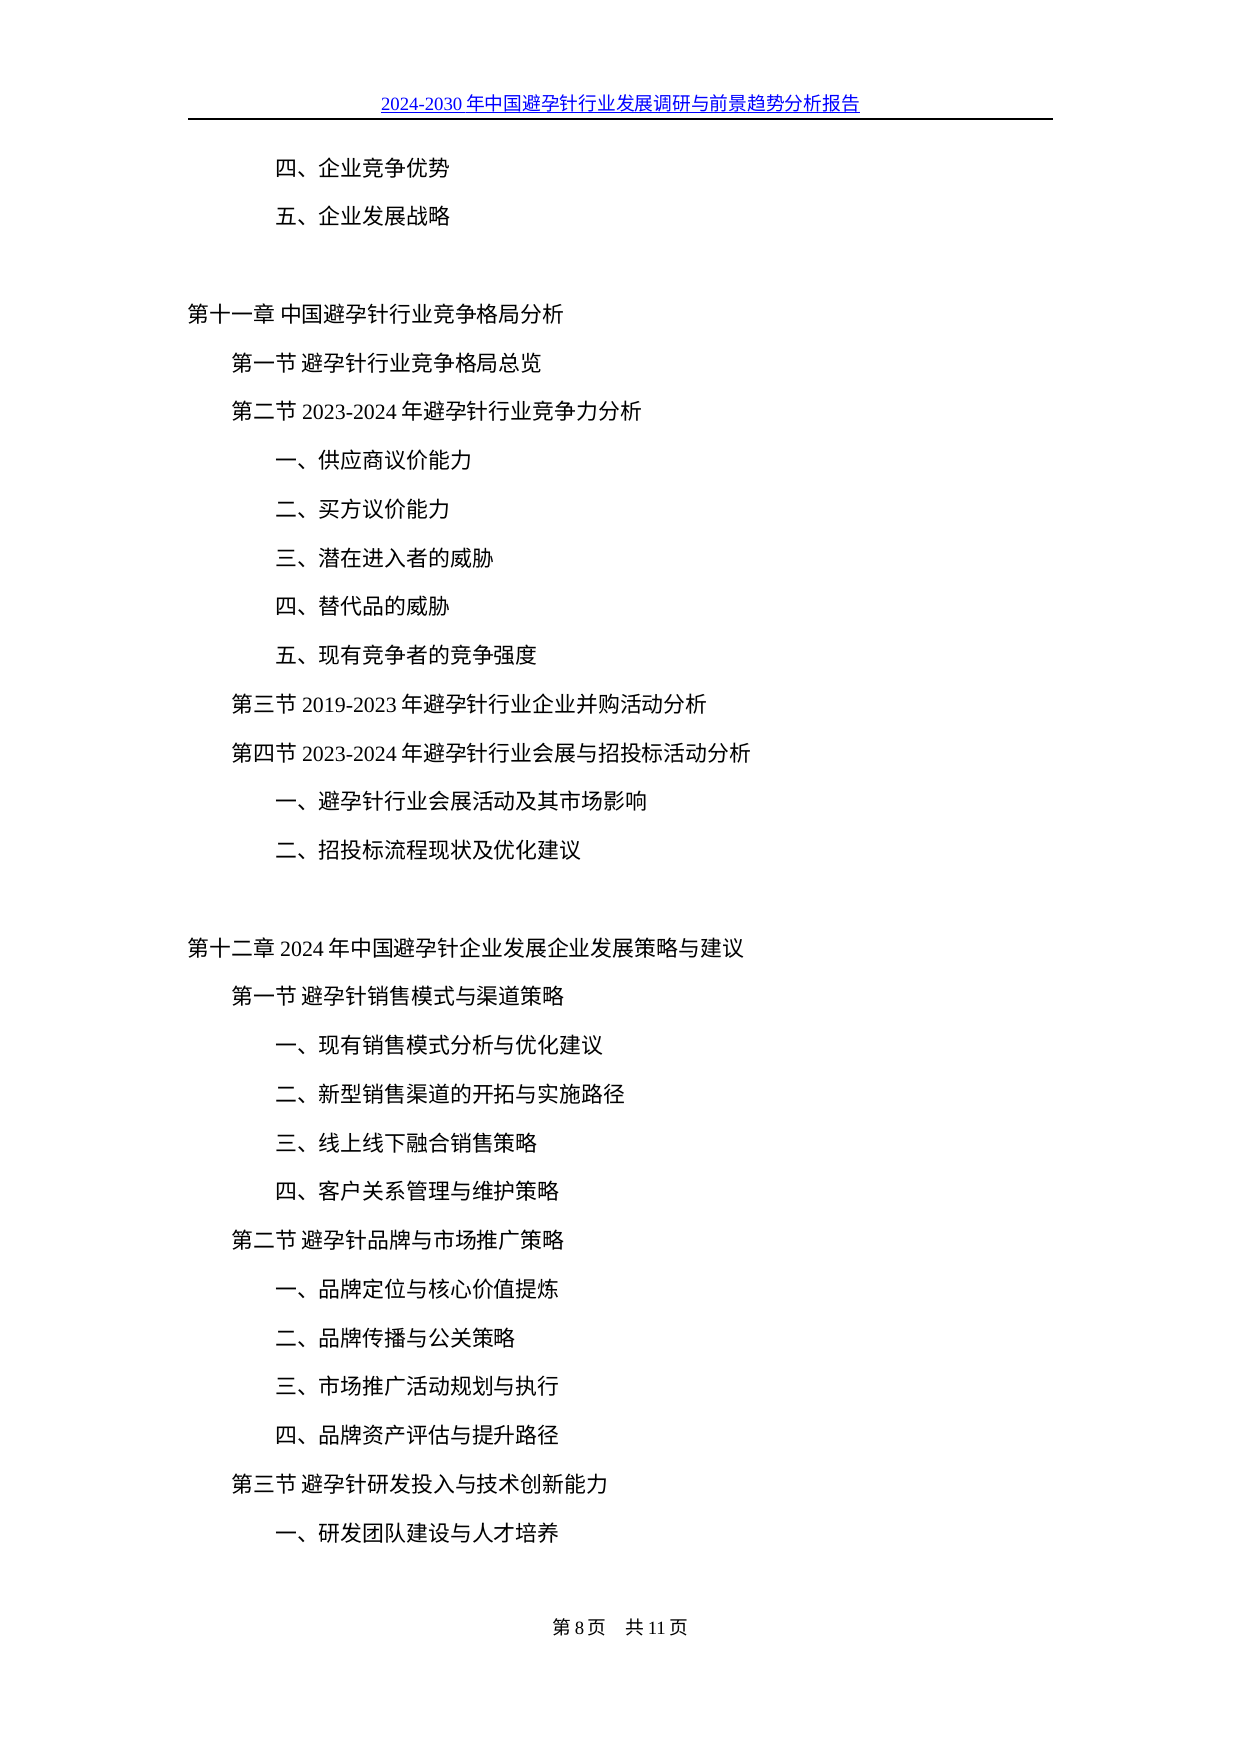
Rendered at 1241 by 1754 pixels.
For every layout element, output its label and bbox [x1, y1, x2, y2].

text [187, 150, 1053, 1548]
